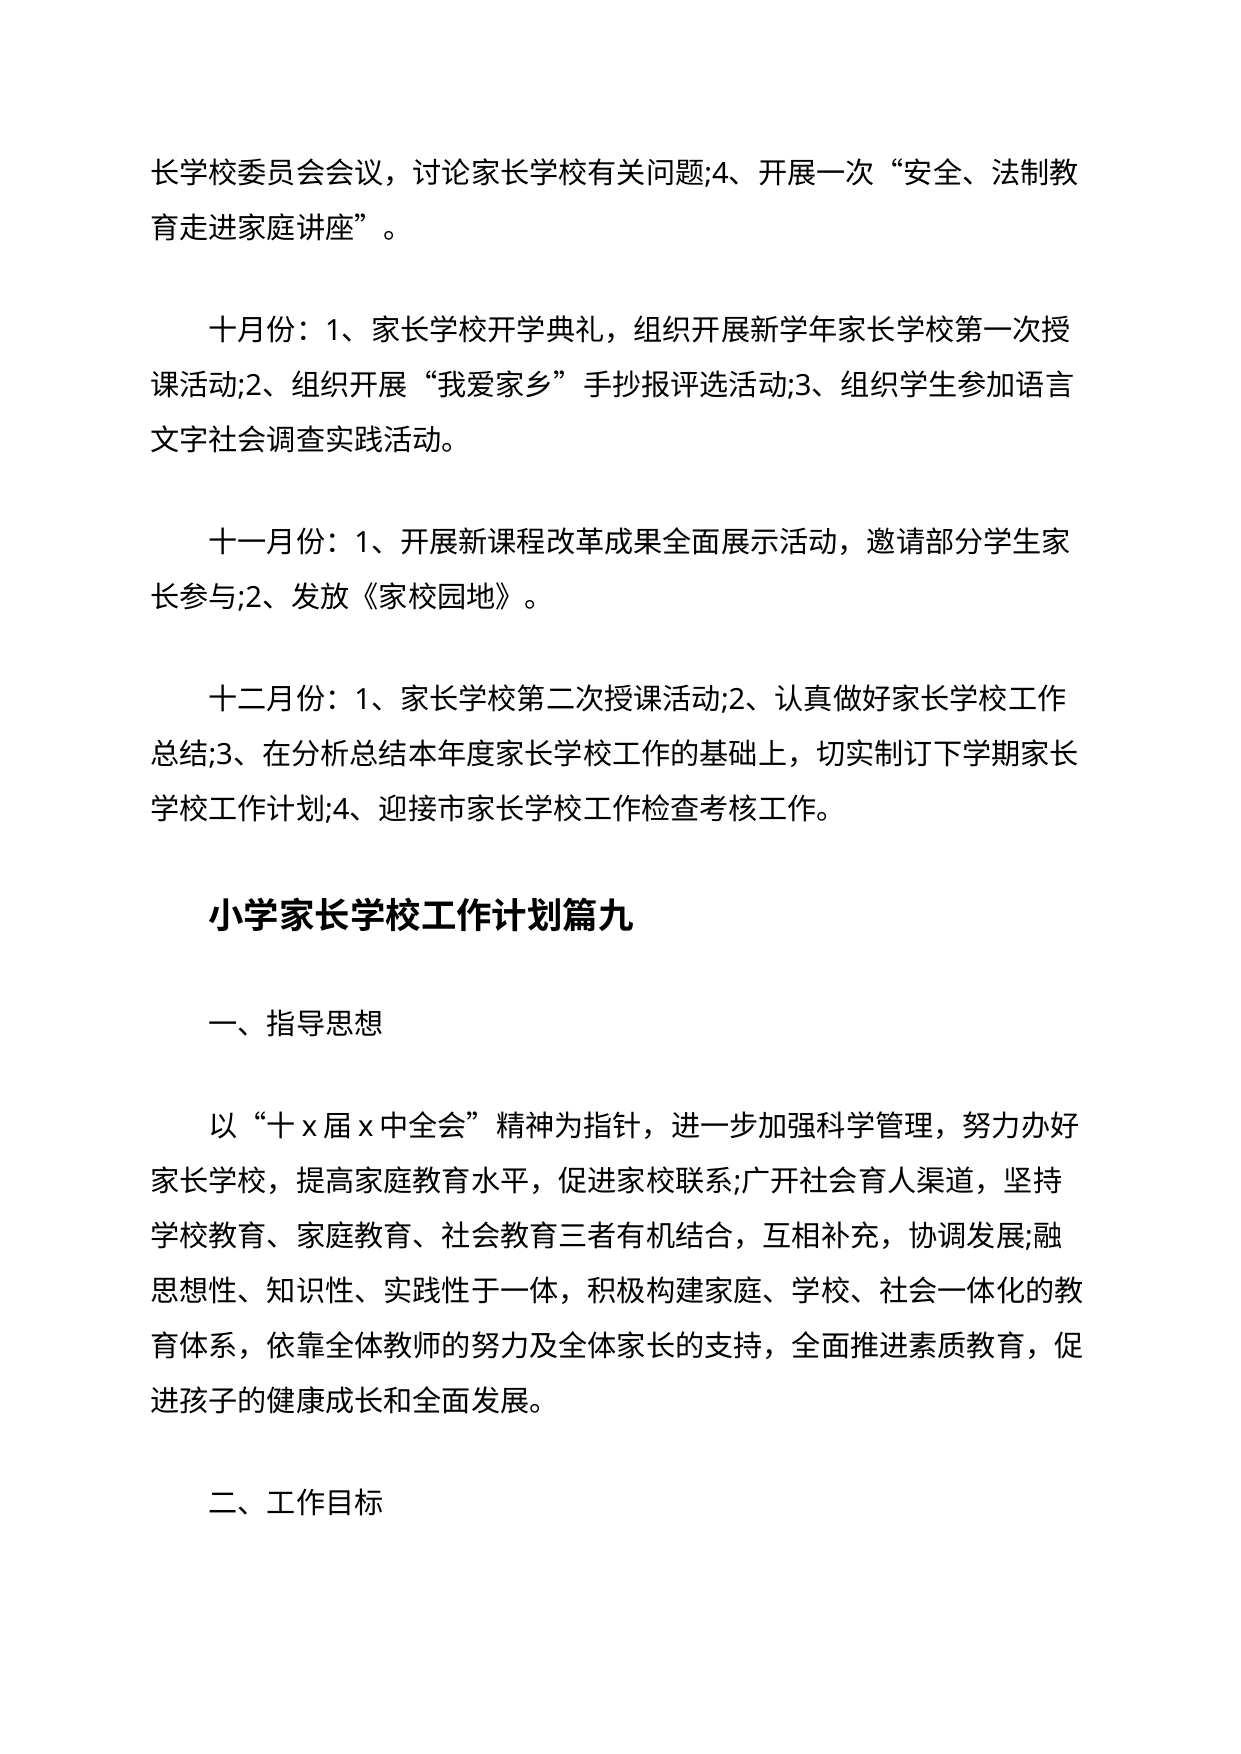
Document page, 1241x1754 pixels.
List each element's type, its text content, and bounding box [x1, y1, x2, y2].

text 十月份：1、家长学校开学典礼，组织开展新学年家长学校第一次授课活动;2、组织开展“我爱家乡”手抄报评选活动;3、组织学生参加语言文字社会调查实践活动。 [150, 307, 1090, 459]
text 小学家长学校工作计划篇九 [150, 887, 1090, 939]
text 十一月份：1、开展新课程改革成果全面展示活动，邀请部分学生家长参与;2、发放《家校园地》。 [150, 518, 1090, 616]
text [150, 150, 1090, 247]
text 二、工作目标 [150, 1479, 1090, 1522]
text 十二月份：1、家长学校第二次授课活动;2、认真做好家长学校工作总结;3、在分析总结本年度家长学校工作的基础上，切实制订下学期家长学校工作计划;4、迎接市家长学校工作检查考核工作。 [150, 676, 1090, 828]
text 以“十x届x中全会”精神为指针，进一步加强科学管理，努力办好家长学校，提高家庭教育水平，促进家校联系;广开社会育人渠道，坚持学校教育、家庭教育、社会教育三者有机结合，互相补充，协调发展;融思想性、知识性、实践性于一体，积极构建家庭、学校、社会一体化的教育体系，依靠全体教师的努力及全体家长的支持，全面推进素质教育，促进孩子的健康成长和全面发展。 [150, 1103, 1090, 1420]
text 一、指导思想 [150, 1001, 1090, 1043]
